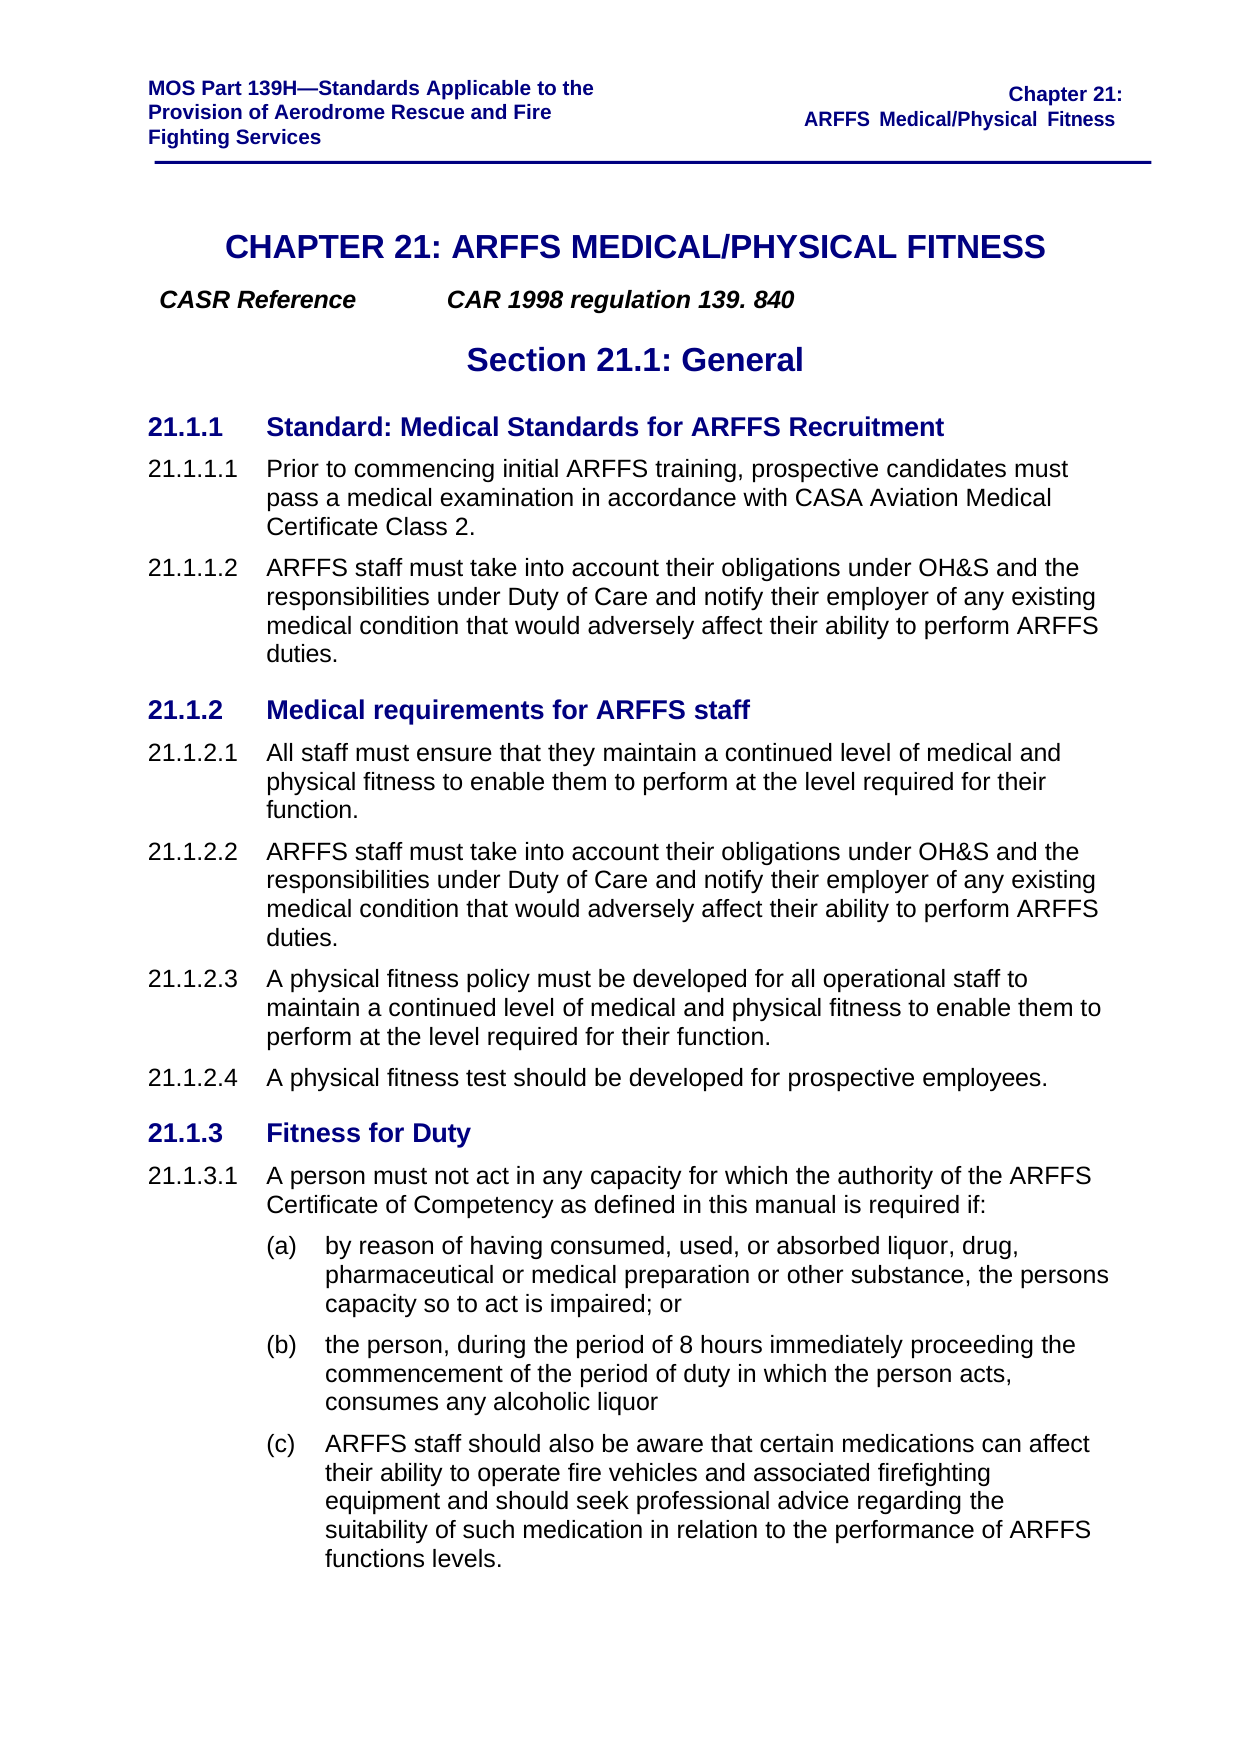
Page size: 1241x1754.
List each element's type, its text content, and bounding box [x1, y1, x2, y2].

subtitle Standard: Medical Standards for ARFFS Recruitment [148, 411, 1146, 442]
list All staff must ensure that they maintain a continued level of medical and physical fitness to enable them to perform at the level required for their function. [148, 738, 1066, 824]
list A person must not act in any capacity for which the authority of the ARFFS Certificate of Competency as defined in this manual is required if: [148, 1161, 1096, 1219]
subtitle Fitness for Duty [148, 1117, 1146, 1149]
list Prior to commencing initial ARFFS training, prospective candidates must pass a medical examination in accordance with CASA Aviation Medical Certificate Class 2. [148, 454, 1071, 541]
list A physical fitness test should be developed for prospective employees. [148, 1063, 1146, 1092]
list A physical fitness policy must be developed for all operational staff to maintain a continued level of medical and physical fitness to enable them to perform at the level required for their function. [148, 964, 1106, 1050]
text Chapter 21: ARFFS Medical/Physical Fitness [804, 82, 1124, 131]
list by reason of having consumed, used, or absorbed liquor, drug, pharmaceutical or medical preparation or other substance, the persons capacity so to act is impaired; or [266, 1231, 1113, 1317]
list ARFFS staff must take into account their obligations under OH&S and the responsibilities under Duty of Care and notify their employer of any existing medical condition that would adversely affect their ability to perform ARFFS duties. [148, 836, 1102, 951]
list ARFFS staff must take into account their obligations under OH&S and the responsibilities under Duty of Care and notify their employer of any existing medical condition that would adversely affect their ability to perform ARFFS duties. [148, 553, 1102, 668]
list ARFFS staff should also be aware that certain medications can affect their ability to operate fire vehicles and associated firefighting equipment and should seek professional advice regarding the suitability of such medication in relation to the performance of ARFFS functions levels. [266, 1429, 1109, 1572]
subtitle Medical requirements for ARFFS staff [148, 694, 1146, 725]
text CASR Reference CAR 1998 regulation 139. 840 [159, 285, 1146, 314]
text MOS Part 139H—Standards Applicable to the Provision of Aerodrome Rescue and Fire Fighting Services [148, 75, 596, 148]
subtitle CHAPTER 21: ARFFS MEDICAL/PHYSICAL FITNESS [178, 227, 1093, 266]
subtitle Section 21.1: General [178, 340, 1093, 378]
list the person, during the period of 8 hours immediately proceeding the commencement of the period of duty in which the person acts, consumes any alcoholic liquor [266, 1330, 1080, 1416]
